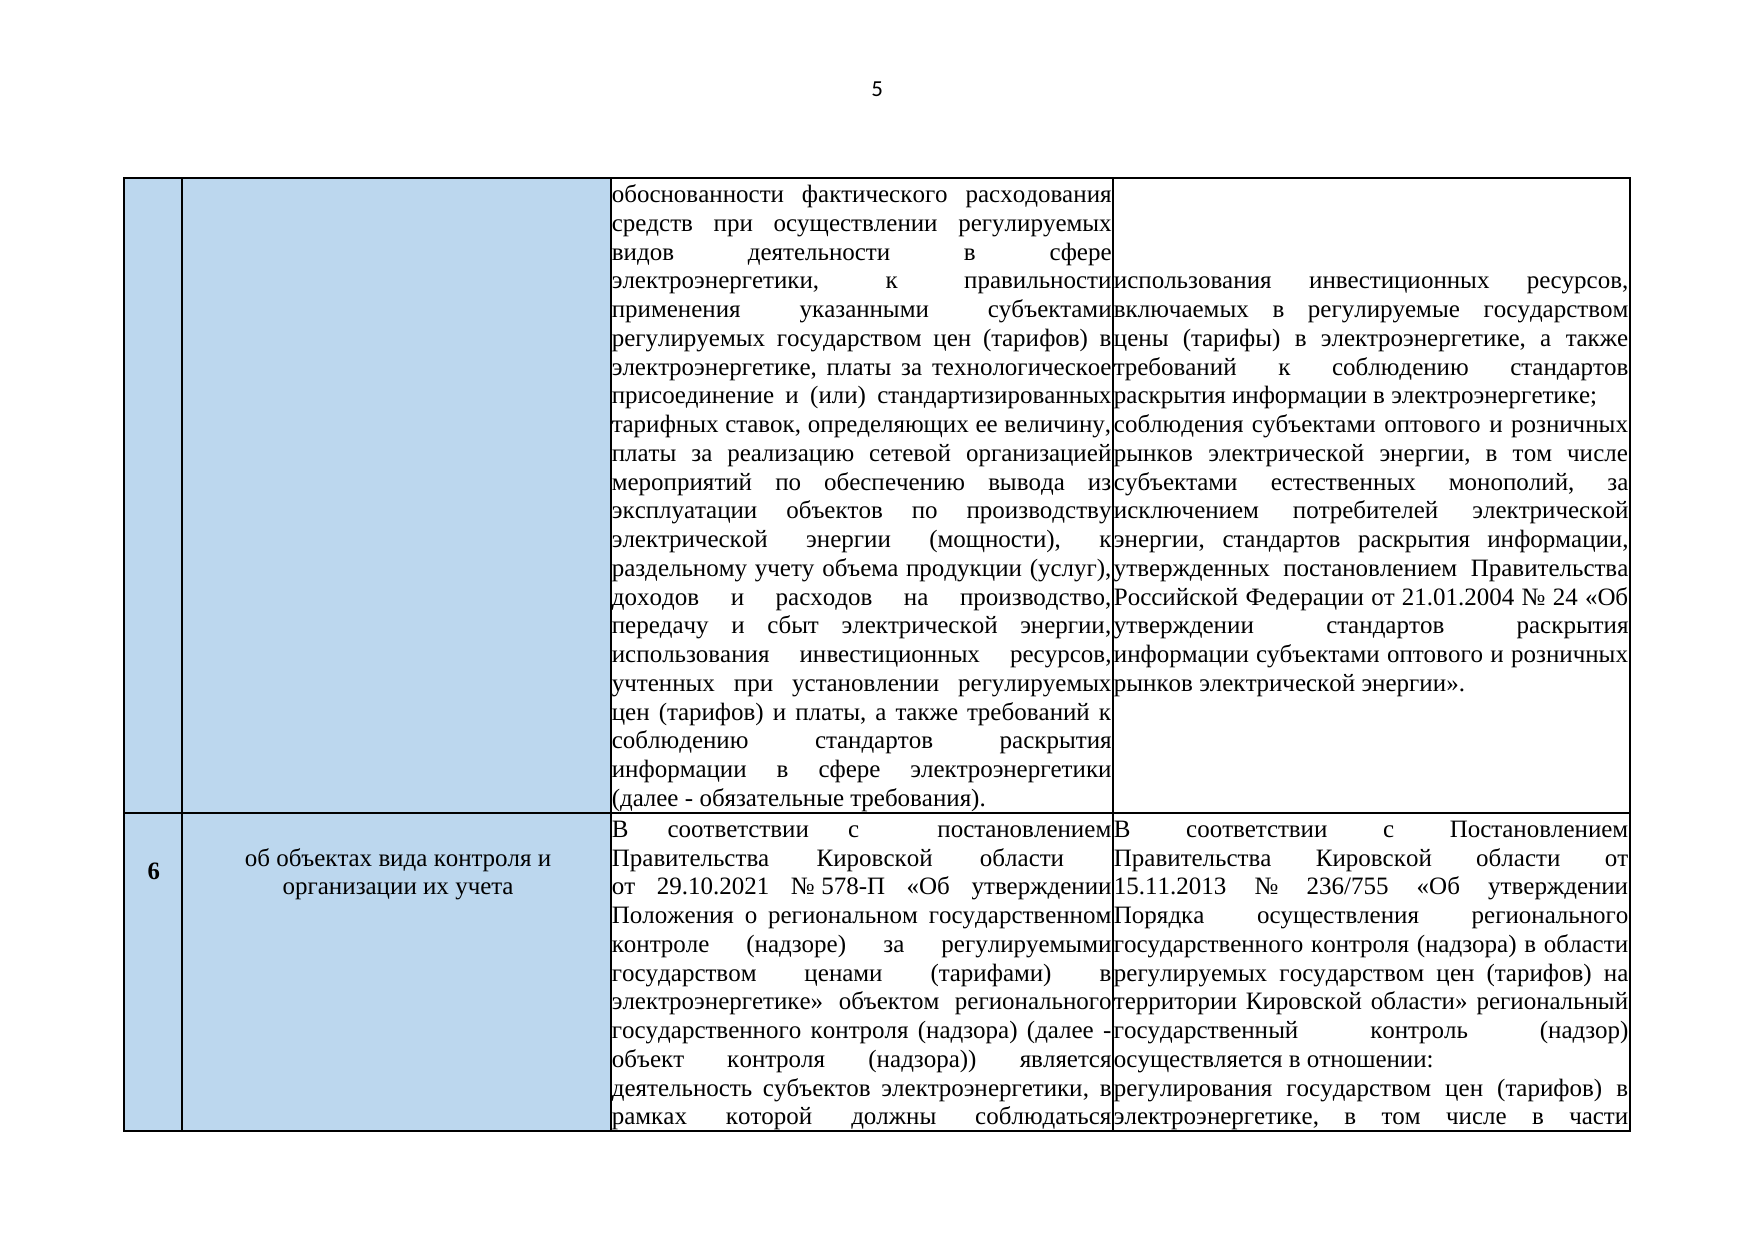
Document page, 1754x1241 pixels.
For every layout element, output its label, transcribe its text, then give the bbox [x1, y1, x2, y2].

table_cell 5 [125, 179, 181, 812]
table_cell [612, 814, 1112, 1130]
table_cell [612, 179, 1112, 812]
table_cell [1114, 179, 1629, 812]
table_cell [1114, 814, 1629, 1130]
table_cell 6 [125, 814, 181, 1130]
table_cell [183, 179, 610, 812]
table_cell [183, 814, 610, 1130]
